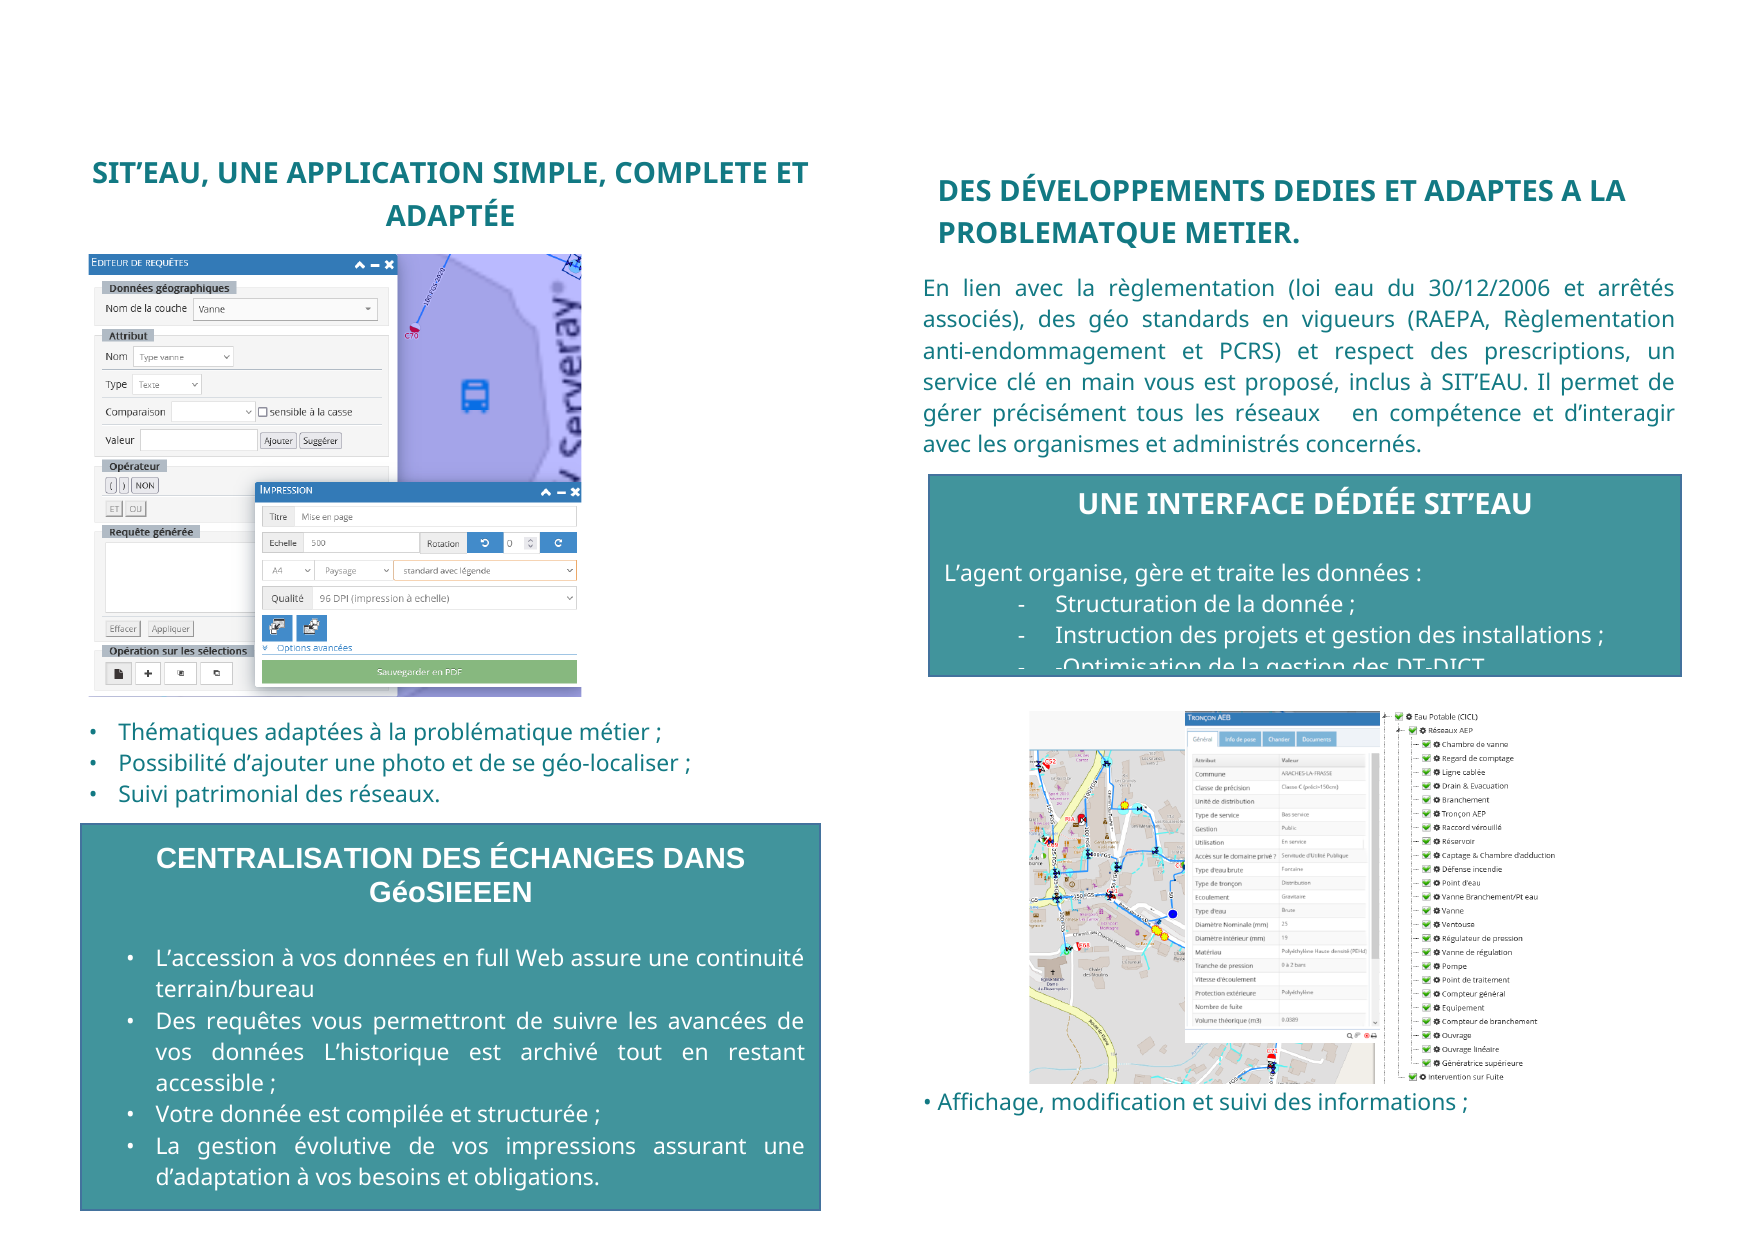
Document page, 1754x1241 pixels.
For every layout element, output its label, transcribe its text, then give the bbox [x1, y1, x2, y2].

list Suivi patrimonial des réseaux. [88, 778, 812, 809]
text DES DÉVELOPPEMENTS DEDIES ET ADAPTES A LA PROBLEMATQUE METIER. [937, 170, 1676, 252]
list Thématiques adaptées à la problématique métier ; [88, 716, 812, 747]
picture [88, 254, 582, 697]
text En lien avec la règlementation (loi eau du 30/12/2006 et arrêtés associés), des géo standards en vigueurs (RAEPA, Règlementation anti-endommagement et PCRS) et respect des prescriptions, un service clé en main vous est proposé, inclus à SIT’EAU. Il permet de gérer précisément tous les réseaux en compétence et d’interagir avec les organismes et administrés concernés. [923, 272, 1676, 460]
picture [1029, 711, 1563, 1084]
list Affichage, modification et suivi des informations ; [923, 1086, 1676, 1117]
list Possibilité d’ajouter une photo et de se géo-localiser ; [88, 747, 812, 778]
text SIT’EAU, UNE APPLICATION SIMPLE, COMPLETE ET ADAPTÉE [88, 152, 812, 235]
